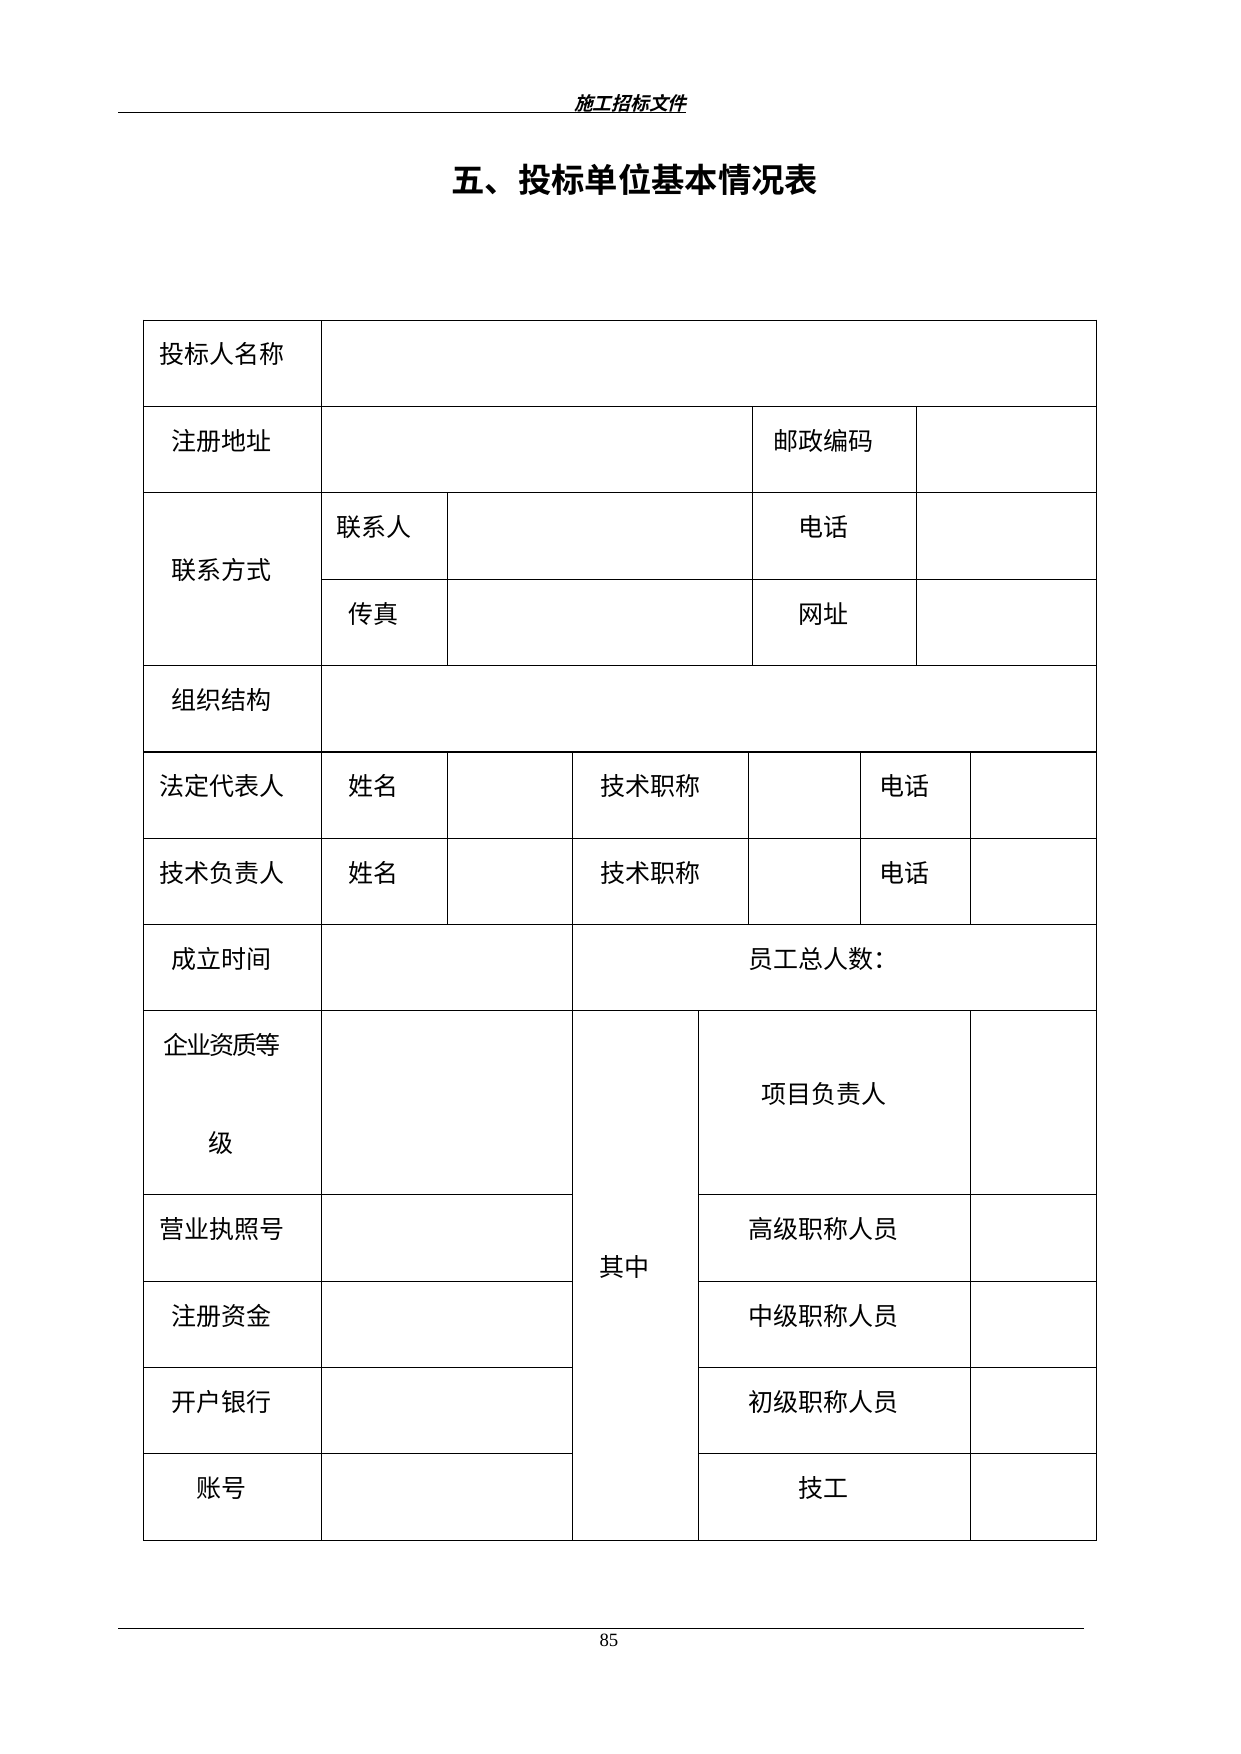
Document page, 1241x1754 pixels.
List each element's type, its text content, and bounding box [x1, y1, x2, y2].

table_cell [971, 1195, 1096, 1281]
table_cell 账号 [144, 1454, 321, 1540]
table_cell [448, 493, 752, 579]
text 五、投标单位基本情况表 [118, 146, 1100, 211]
table_cell 开户银行 [144, 1368, 321, 1453]
table_cell [322, 925, 572, 1010]
table_cell 网址 [753, 580, 916, 665]
table_cell 企业资质等级 [144, 1011, 321, 1194]
table_cell [749, 753, 860, 838]
table_cell [971, 1282, 1096, 1367]
table_cell 姓名 [322, 839, 447, 924]
table_cell 员工总人数： [573, 925, 1096, 1010]
table_cell [448, 580, 752, 665]
table_cell 营业执照号 [144, 1195, 321, 1281]
table_cell 成立时间 [144, 925, 321, 1010]
table_cell 注册资金 [144, 1282, 321, 1367]
table_cell [322, 1011, 572, 1194]
table_cell 姓名 [322, 753, 447, 838]
table_cell [322, 1195, 572, 1281]
table_cell [322, 666, 1096, 751]
table_cell [971, 1368, 1096, 1453]
table_cell 联系方式 [144, 493, 321, 665]
table_cell [917, 407, 1096, 492]
table_cell 联系人 [322, 493, 447, 579]
table_cell [917, 493, 1096, 579]
table_cell 技术职称 [573, 753, 748, 838]
table_cell [917, 580, 1096, 665]
table_cell [322, 1282, 572, 1367]
table_cell [749, 839, 860, 924]
table_cell 传真 [322, 580, 447, 665]
table_cell 组织结构 [144, 666, 321, 751]
table_header 投标人名称 [144, 321, 321, 406]
table_cell 技工 [699, 1454, 970, 1540]
table_cell 注册地址 [144, 407, 321, 492]
table_cell [448, 753, 572, 838]
table_cell 电话 [861, 753, 970, 838]
table_header [322, 321, 1096, 406]
table_cell [322, 407, 752, 492]
table_cell 初级职称人员 [699, 1368, 970, 1453]
table_cell [971, 1454, 1096, 1540]
table_cell 中级职称人员 [699, 1282, 970, 1367]
table_cell [971, 839, 1096, 924]
table_cell 法定代表人 [144, 753, 321, 838]
table_cell 其中 [573, 1011, 698, 1540]
table_cell 高级职称人员 [699, 1195, 970, 1281]
table_cell [322, 1454, 572, 1540]
table_cell [971, 753, 1096, 838]
table_cell [322, 1368, 572, 1453]
table_cell [448, 839, 572, 924]
table_cell 电话 [753, 493, 916, 579]
table_cell [971, 1011, 1096, 1194]
table_cell 技术职称 [573, 839, 748, 924]
table_cell 电话 [861, 839, 970, 924]
table_cell 技术负责人 [144, 839, 321, 924]
table_cell 项目负责人 [699, 1011, 970, 1194]
table_cell 邮政编码 [753, 407, 916, 492]
